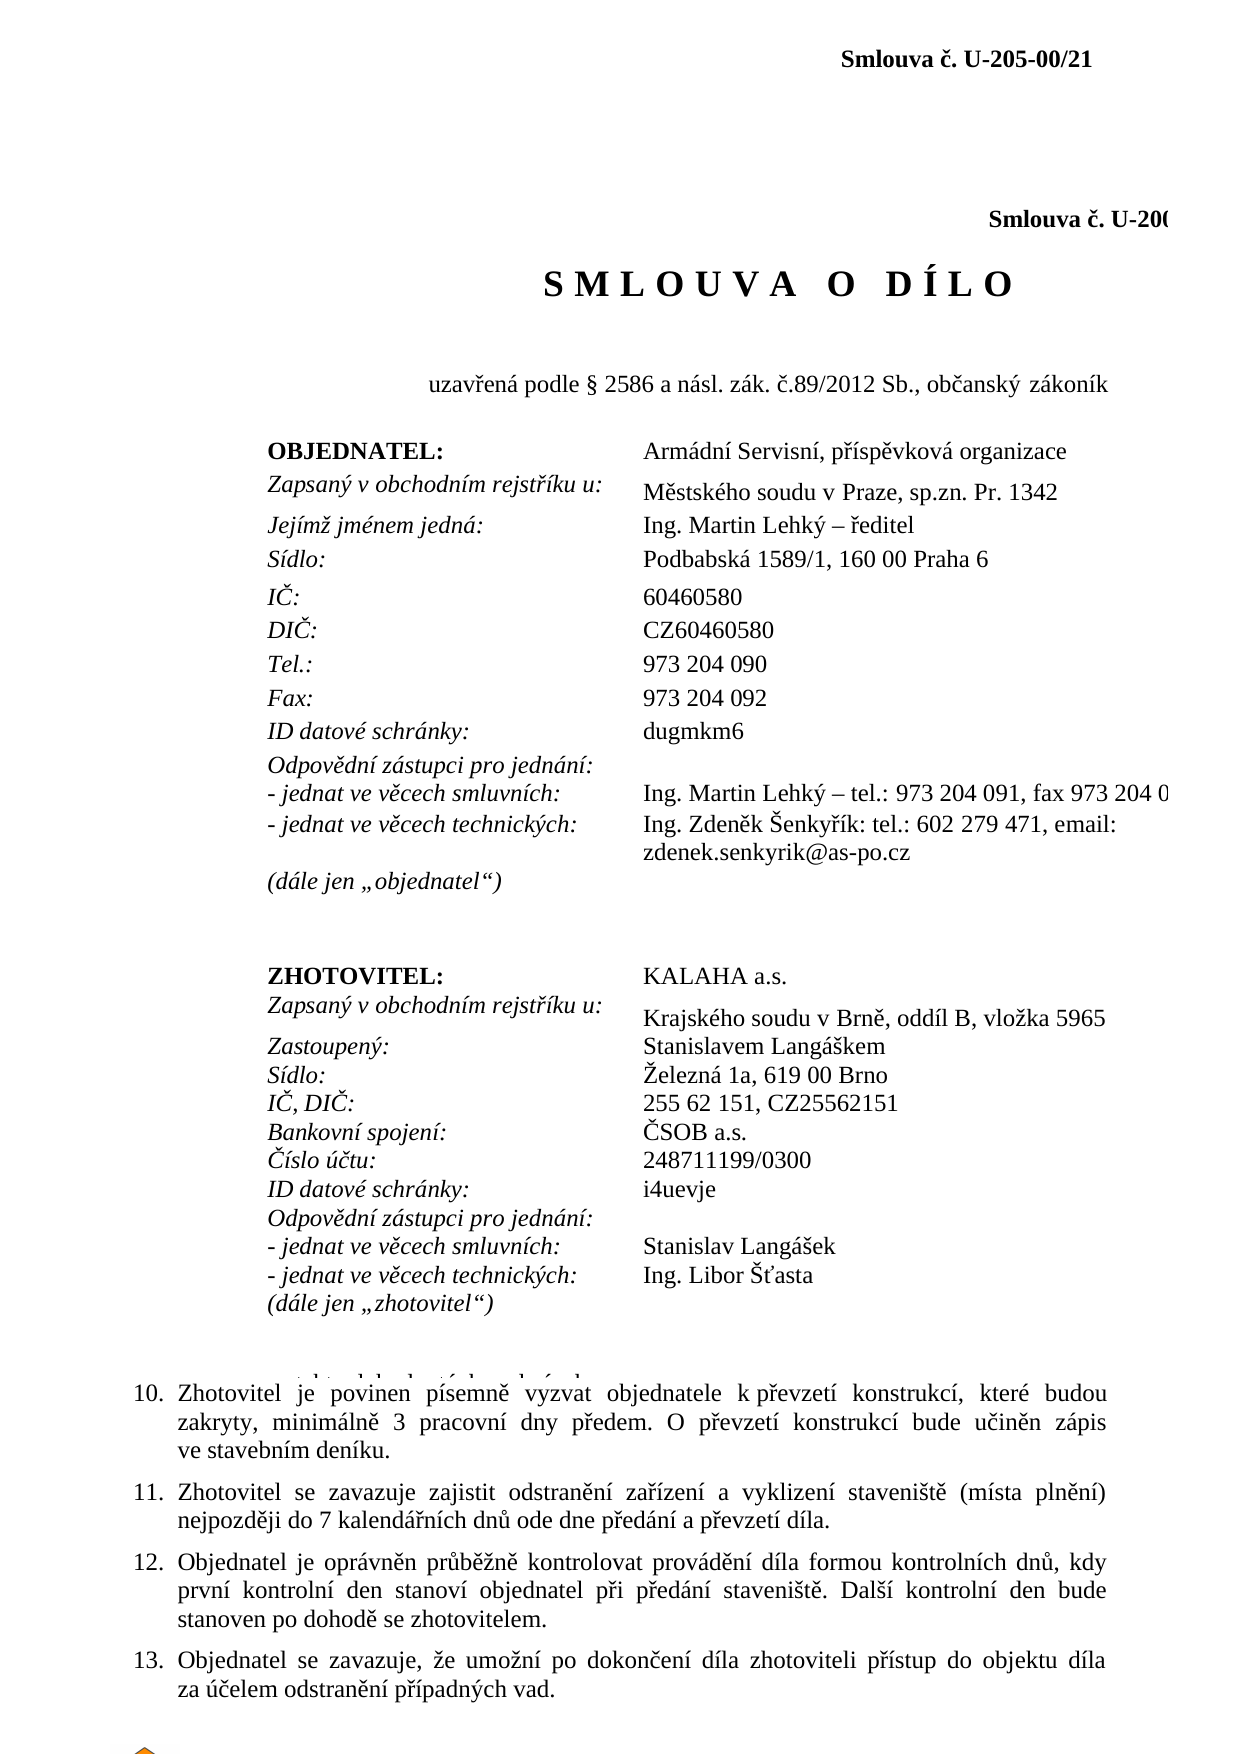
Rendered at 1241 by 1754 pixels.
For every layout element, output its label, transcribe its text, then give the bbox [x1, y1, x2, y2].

picture [109, 1744, 180, 1754]
list Objednatel se zavazuje, že umožní po dokončení díla zhotoviteli přístup do objektu díla za účelem odstranění případných vad. [133, 1646, 1107, 1703]
list Zhotovitel je povinen písemně vyzvat objednatele k převzetí konstrukcí, které budou zakryty, minimálně 3 pracovní dny předem. O převzetí konstrukcí bude učiněn zápis ve stavebním deníku. [133, 1378, 1107, 1464]
list Zhotovitel se zavazuje zajistit odstranění zařízení a vyklizení staveniště (místa plnění) nejpozději do 7 kalendářních dnů ode dne předání a převzetí díla. [133, 1477, 1107, 1534]
list Objednatel je oprávněn průběžně kontrolovat provádění díla formou kontrolních dnů, kdy první kontrolní den stanoví objednatel při předání staveniště. Další kontrolní den bude stanoven po dohodě se zhotovitelem. [133, 1547, 1107, 1633]
